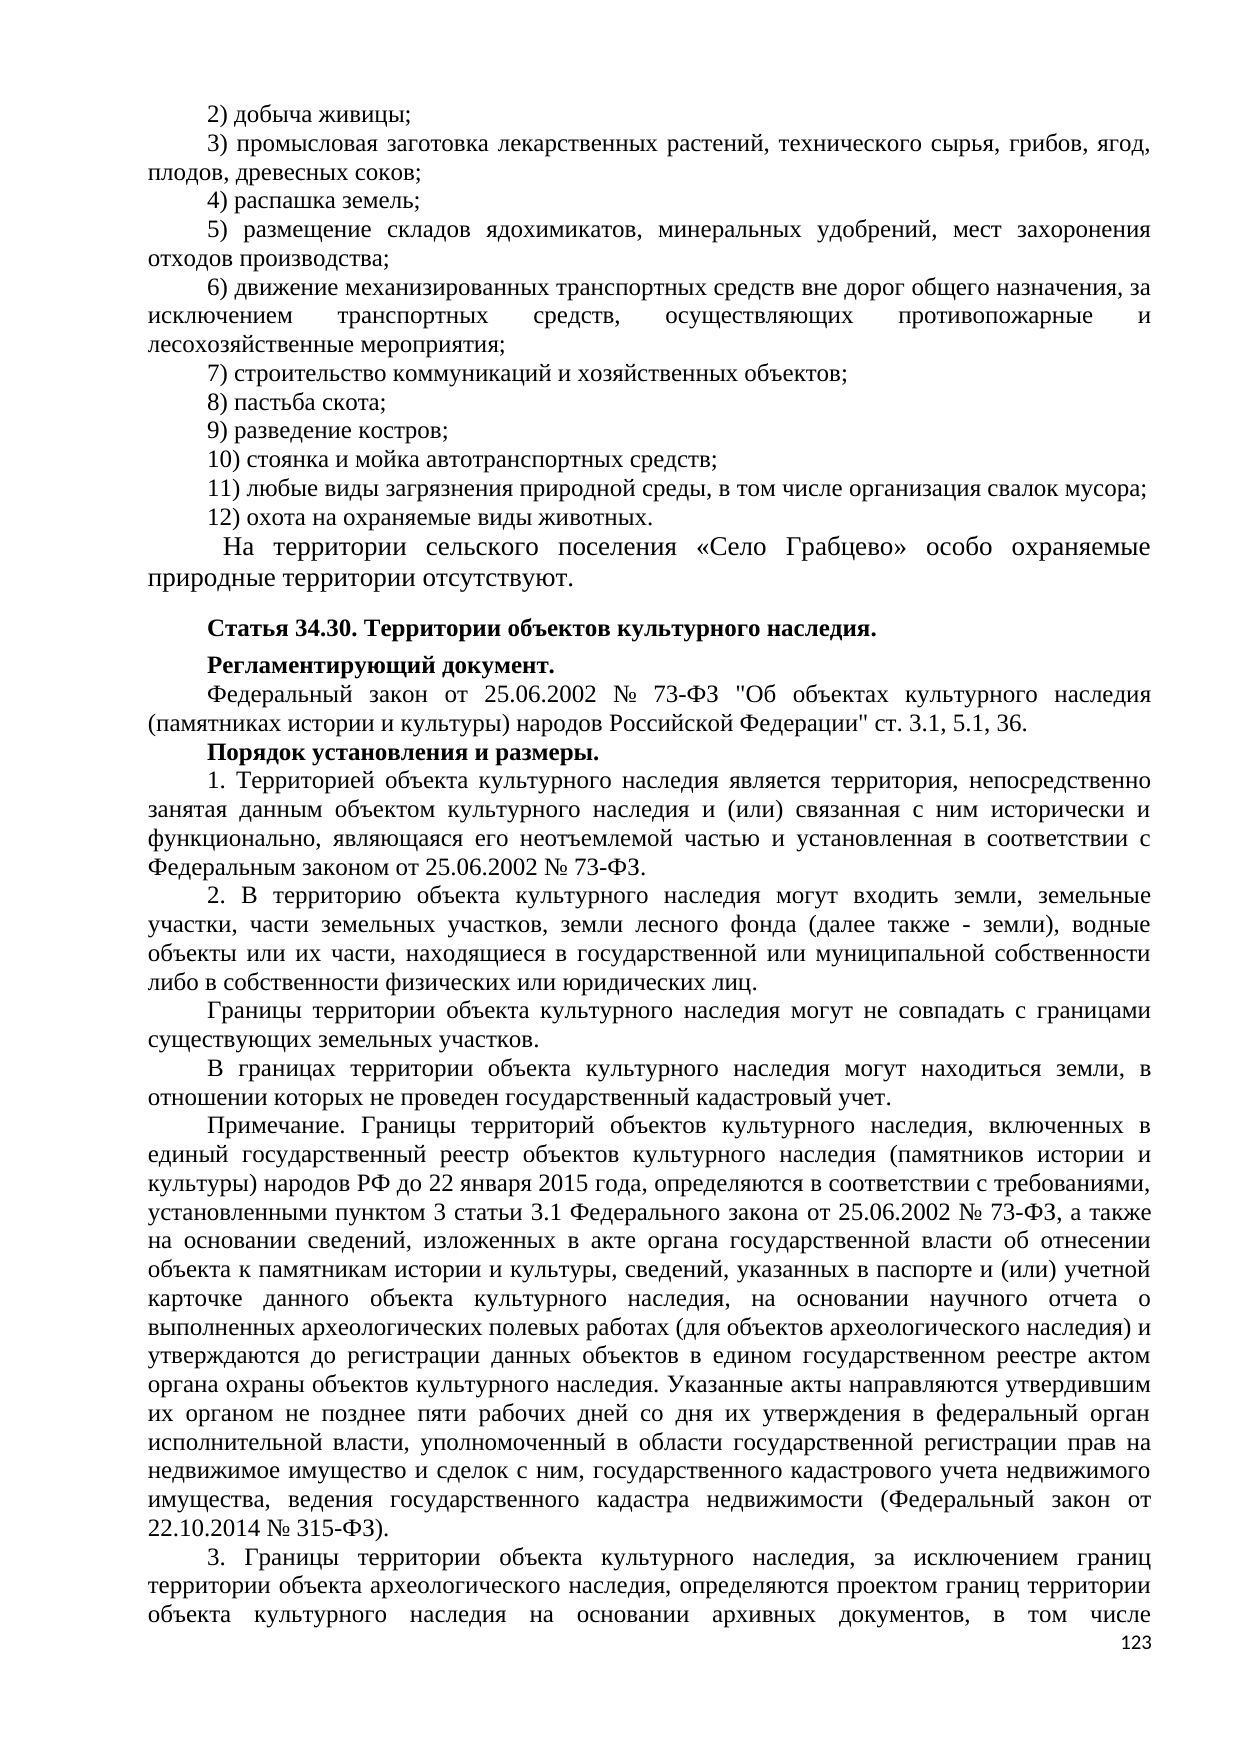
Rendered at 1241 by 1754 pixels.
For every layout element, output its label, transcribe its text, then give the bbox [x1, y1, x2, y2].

text 8) пастьба скота; [148, 387, 1152, 415]
text 1. Территорией объекта культурного наследия является территория, непосредственно занятая данным объектом культурного наследия и (или) связанная с ним исторически и функционально, являющаяся его неотъемлемой частью и установленная в соответствии с Федеральным законом от 25.06.2002 № 73-ФЗ. [148, 766, 1152, 881]
text 11) любые виды загрязнения природной среды, в том числе организация свалок мусора; [148, 473, 1152, 502]
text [148, 1542, 1152, 1628]
text 2. В территорию объекта культурного наследия могут входить земли, земельные участки, части земельных участков, земли лесного фонда (далее также - земли), водные объекты или их части, находящиеся в государственной или муниципальной собственности либо в собственности физических или юридических лиц. [148, 881, 1152, 996]
text Статья 34.30. Территории объектов культурного наследия. [148, 613, 1152, 642]
text 9) разведение костров; [148, 415, 1152, 444]
text 5) размещение складов ядохимикатов, минеральных удобрений, мест захоронения отходов производства; [148, 214, 1152, 272]
text 2) добыча живицы; [148, 99, 1152, 128]
text Федеральный закон от 25.06.2002 № 73-ФЗ "Об объектах культурного наследия (памятниках истории и культуры) народов Российской Федерации" ст. 3.1, 5.1, 36. [148, 679, 1152, 737]
text Границы территории объекта культурного наследия могут не совпадать с границами существующих земельных участков. [148, 996, 1152, 1053]
text 10) стоянка и мойка автотранспортных средств; [148, 444, 1152, 473]
text Регламентирующий документ. [148, 651, 1152, 679]
text 12) охота на охраняемые виды животных. [148, 502, 1152, 530]
text 3) промысловая заготовка лекарственных растений, технического сырья, грибов, ягод, плодов, древесных соков; [148, 128, 1152, 185]
text 6) движение механизированных транспортных средств вне дорог общего назначения, за исключением транспортных средств, осуществляющих противопожарные и лесохозяйственные мероприятия; [148, 272, 1152, 358]
text 7) строительство коммуникаций и хозяйственных объектов; [148, 358, 1152, 387]
text В границах территории объекта культурного наследия могут находиться земли, в отношении которых не проведен государственный кадастровый учет. [148, 1053, 1152, 1111]
text 4) распашка земель; [148, 185, 1152, 214]
text Примечание. Границы территорий объектов культурного наследия, включенных в единый государственный реестр объектов культурного наследия (памятников истории и культуры) народов РФ до 22 января 2015 года, определяются в соответствии с требованиями, установленными пунктом 3 статьи 3.1 Федерального закона от 25.06.2002 № 73-ФЗ, а также на основании сведений, изложенных в акте органа государственной власти об отнесении объекта к памятникам истории и культуры, сведений, указанных в паспорте и (или) учетной карточке данного объекта культурного наследия, на основании научного отчета о выполненных археологических полевых работах (для объектов археологического наследия) и утверждаются до регистрации данных объектов в едином государственном реестре актом органа охраны объектов культурного наследия. Указанные акты направляются утвердившим их органом не позднее пяти рабочих дней со дня их утверждения в федеральный орган исполнительной власти, уполномоченный в области государственной регистрации прав на недвижимое имущество и сделок с ним, государственного кадастрового учета недвижимого имущества, ведения государственного кадастра недвижимости (Федеральный закон от 22.10.2014 № 315-ФЗ). [148, 1111, 1152, 1542]
text На территории сельского поселения «Село Грабцево» особо охраняемые природные территории отсутствуют. [148, 530, 1152, 593]
text Порядок установления и размеры. [148, 737, 1152, 766]
